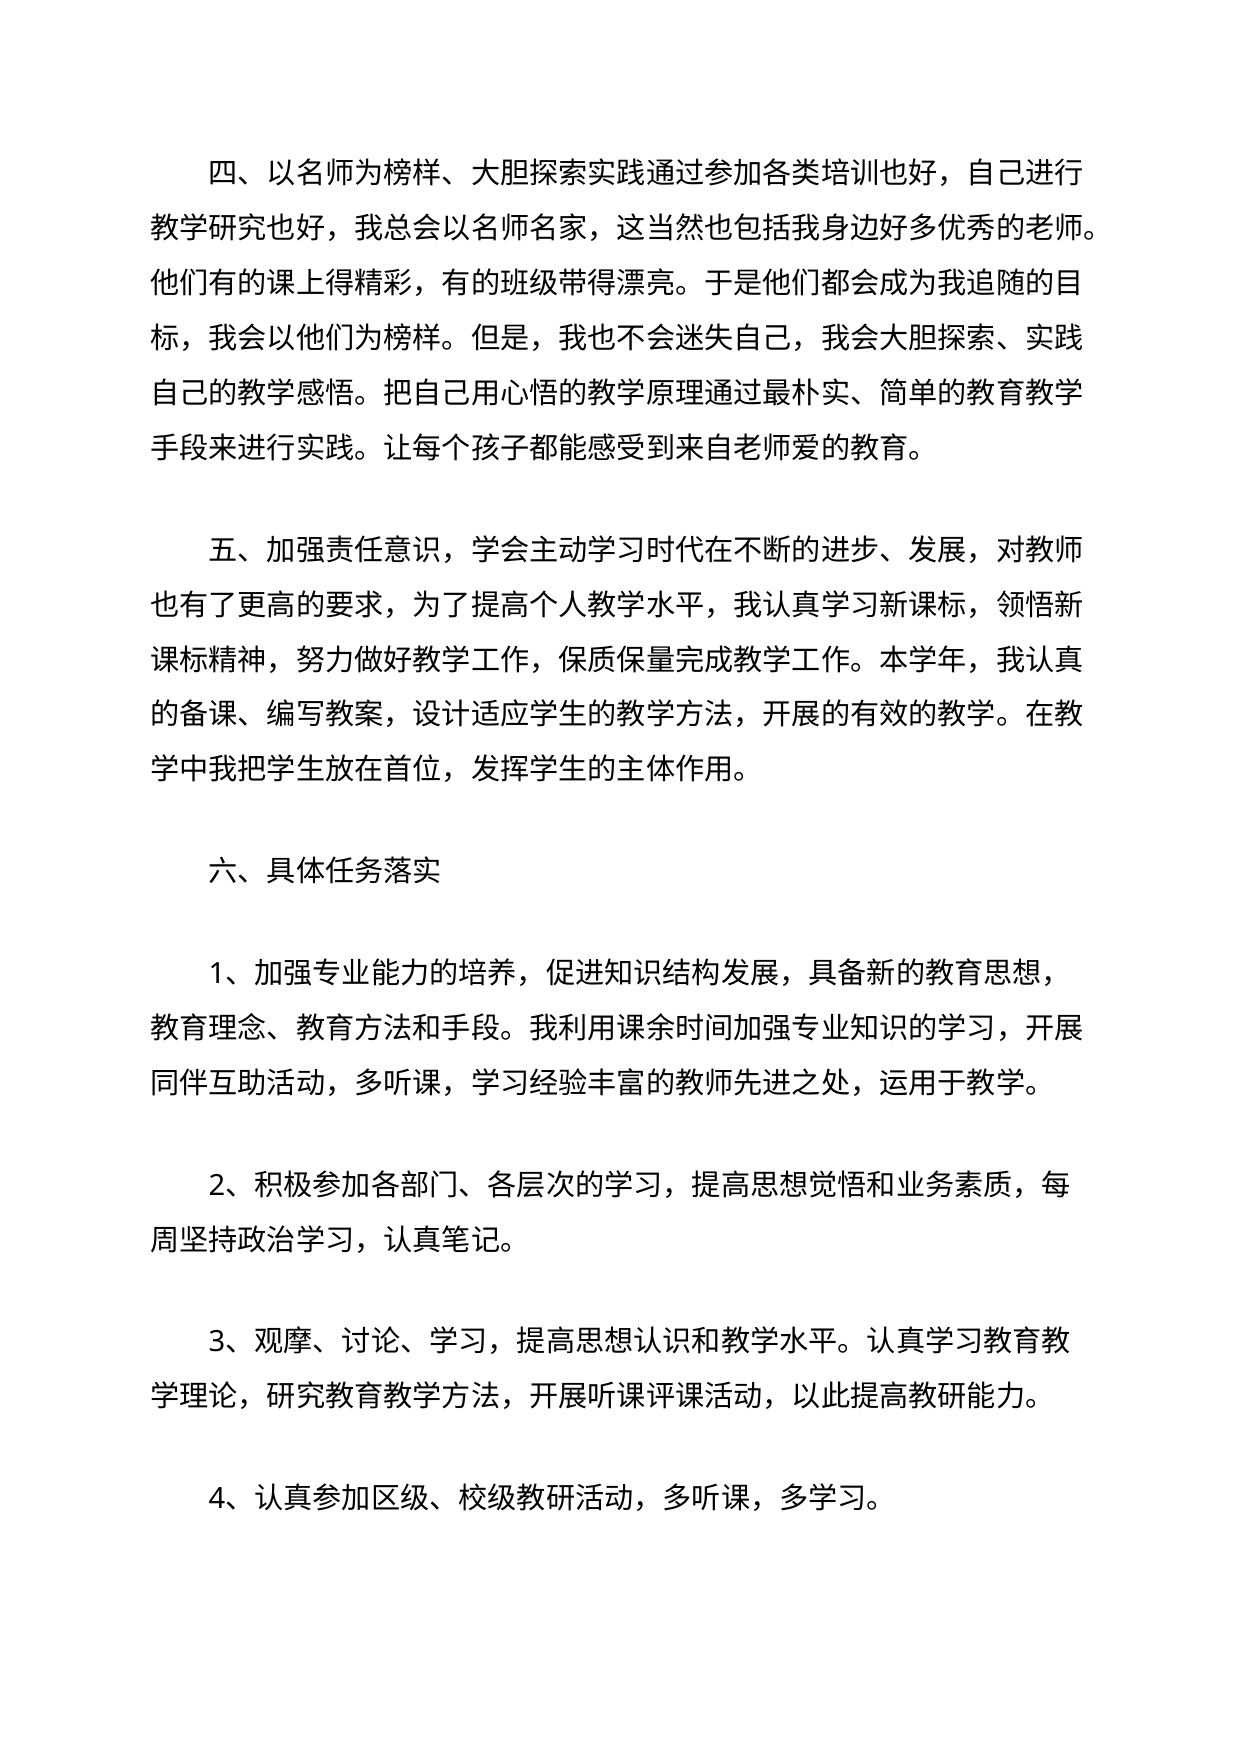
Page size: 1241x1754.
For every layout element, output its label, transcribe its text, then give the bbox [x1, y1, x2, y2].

text 五、加强责任意识，学会主动学习时代在不断的进步、发展，对教师也有了更高的要求，为了提高个人教学水平，我认真学习新课标，领悟新课标精神，努力做好教学工作，保质保量完成教学工作。本学年，我认真的备课、编写教案，设计适应学生的教学方法，开展的有效的教学。在教学中我把学生放在首位，发挥学生的主体作用。 [150, 526, 1090, 788]
text 四、以名师为榜样、大胆探索实践通过参加各类培训也好，自己进行教学研究也好，我总会以名师名家，这当然也包括我身边好多优秀的老师。他们有的课上得精彩，有的班级带得漂亮。于是他们都会成为我追随的目标，我会以他们为榜样。但是，我也不会迷失自己，我会大胆探索、实践自己的教学感悟。把自己用心悟的教学原理通过最朴实、简单的教育教学手段来进行实践。让每个孩子都能感受到来自老师爱的教育。 [150, 150, 1090, 467]
text 六、具体任务落实 [150, 848, 1090, 890]
text 4、认真参加区级、校级教研活动，多听课，多学习。 [150, 1474, 1090, 1517]
text 3、观摩、讨论、学习，提高思想认识和教学水平。认真学习教育教学理论，研究教育教学方法，开展听课评课活动，以此提高教研能力。 [150, 1318, 1090, 1415]
text 2、积极参加各部门、各层次的学习，提高思想觉悟和业务素质，每周坚持政治学习，认真笔记。 [150, 1161, 1090, 1258]
text 1、加强专业能力的培养，促进知识结构发展，具备新的教育思想，教育理念、教育方法和手段。我利用课余时间加强专业知识的学习，开展同伴互助活动，多听课，学习经验丰富的教师先进之处，运用于教学。 [150, 949, 1090, 1102]
